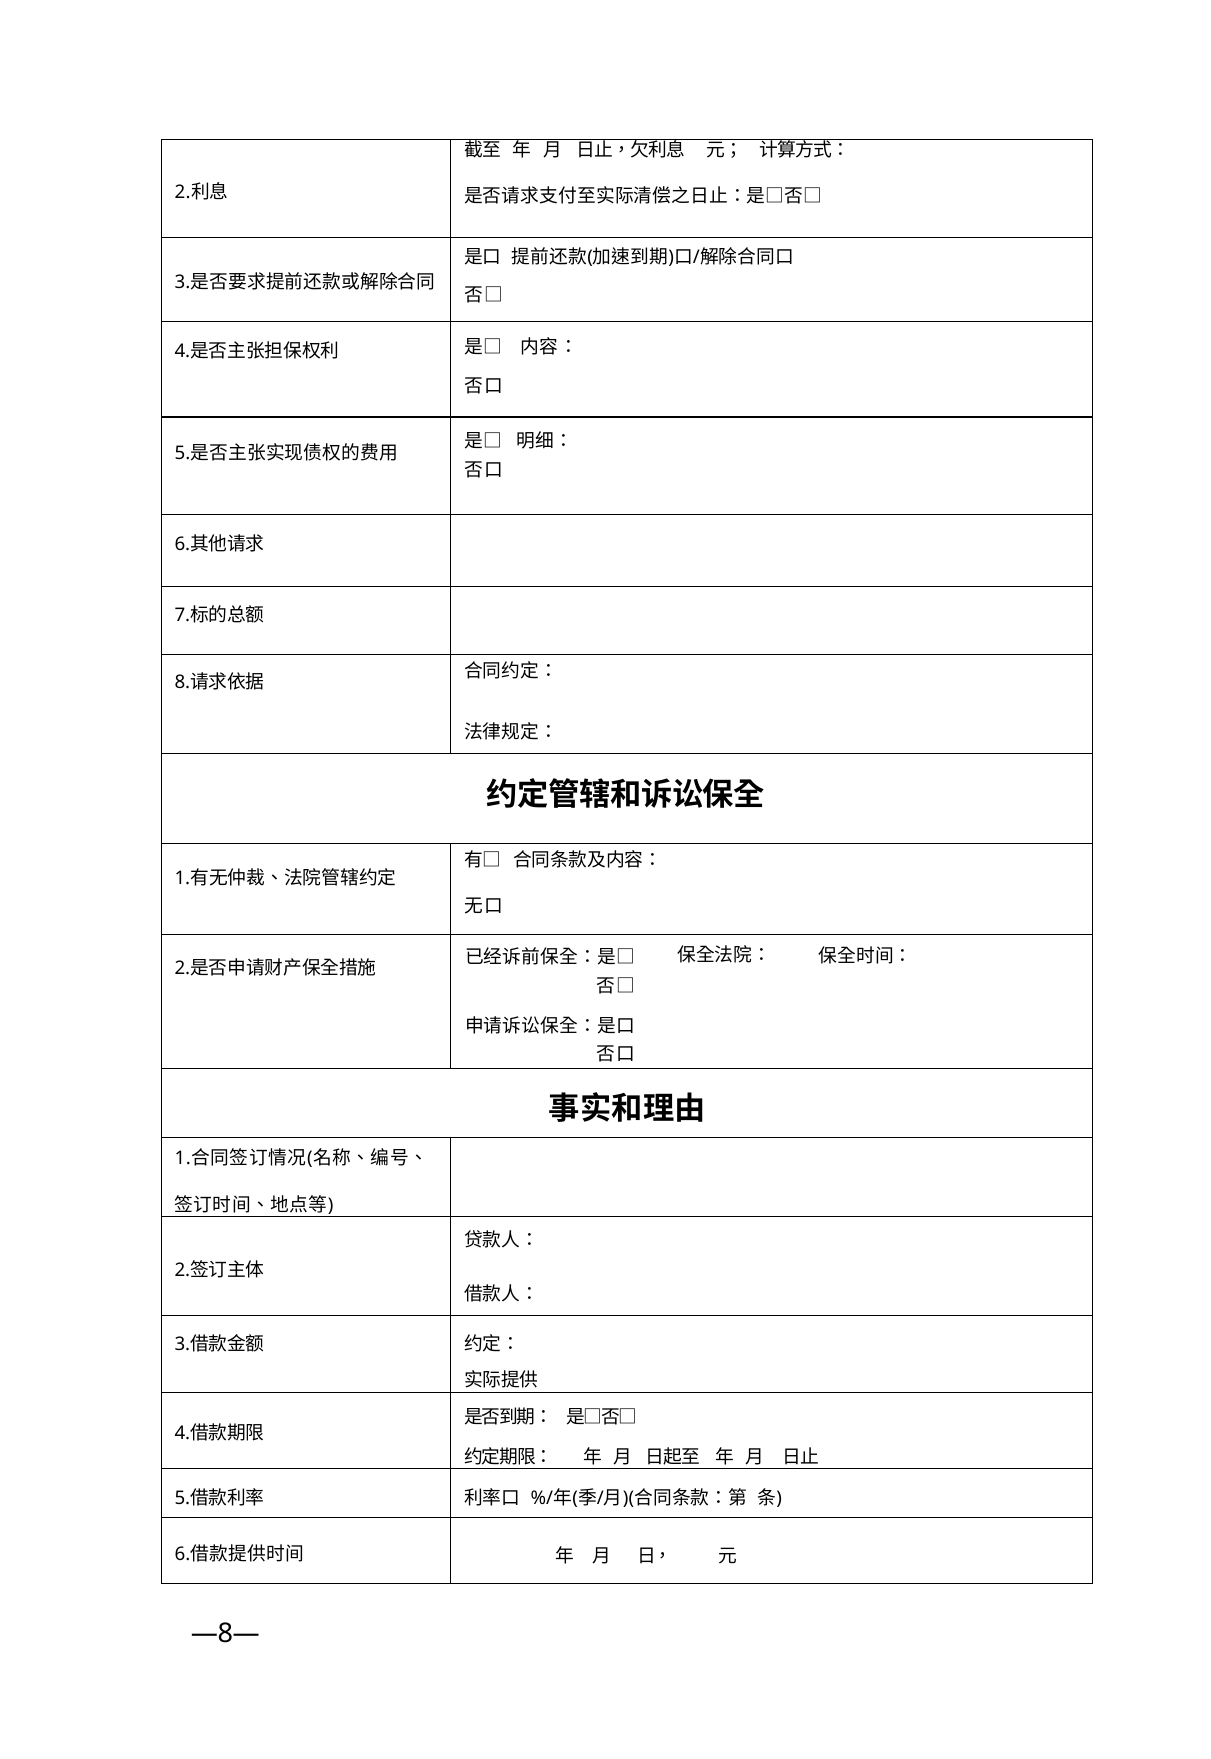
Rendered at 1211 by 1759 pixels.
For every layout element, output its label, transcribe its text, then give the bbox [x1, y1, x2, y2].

table_cell 6.借款提供时间 [162, 1518, 450, 1582]
table_cell 是□ 内容： 否口 [451, 322, 1092, 416]
table_cell 已经诉前保全：是□ 否□ 申请诉讼保全：是口 否口 [451, 935, 656, 1068]
table_cell 合同约定： 法律规定： [451, 655, 1092, 753]
table_cell 有□ 合同条款及内容： 无口 [451, 844, 1092, 934]
table_header 2.利息 [162, 140, 450, 237]
table_cell 8.请求依据 [162, 655, 450, 753]
table_cell 事实和理由 [162, 1069, 1092, 1137]
table_cell 约定管辖和诉讼保全 [162, 754, 1092, 843]
table_cell [451, 587, 1092, 654]
table_cell 约定： 实际提供 [451, 1316, 1092, 1392]
table_cell [451, 1138, 1092, 1216]
text —8— [191, 1620, 1093, 1648]
table_cell 年 月 日， 元 [451, 1518, 1092, 1582]
table_cell 4.借款期限 [162, 1393, 450, 1468]
table_cell 是□ 明细： 否口 [451, 418, 1092, 514]
table_cell 保全法院： [656, 935, 789, 1068]
table_header 截至 年 月 日止，欠利息 元； 计算方式： 是否请求支付至实际清偿之日止：是□否□ [451, 140, 1092, 237]
table_cell 利率口 %/年(季/月)(合同条款：第 条) [451, 1469, 1092, 1517]
table_cell 1.合同签订情况(名称、编号、 签订时间、地点等) [162, 1138, 450, 1216]
table_cell 7.标的总额 [162, 587, 450, 654]
table_cell 是口 提前还款(加速到期)口/解除合同口 否□ [451, 238, 1092, 321]
table_cell 2.签订主体 [162, 1217, 450, 1314]
table_cell [451, 515, 1092, 586]
table_cell 5.借款利率 [162, 1469, 450, 1517]
table_cell 3.借款金额 [162, 1316, 450, 1392]
table_cell 2.是否申请财产保全措施 [162, 935, 450, 1068]
table_cell 保全时间： [789, 935, 1092, 1068]
table_cell 5.是否主张实现债权的费用 [162, 418, 450, 514]
table_cell 4.是否主张担保权利 [162, 322, 450, 416]
table_cell 1.有无仲裁、法院管辖约定 [162, 844, 450, 934]
table_cell 是否到期： 是□否□ 约定期限： 年 月 日起至 年 月 日止 [451, 1393, 1092, 1468]
table_cell 6.其他请求 [162, 515, 450, 586]
table_cell 贷款人： 借款人： [451, 1217, 1092, 1314]
table_cell 3.是否要求提前还款或解除合同 [162, 238, 450, 321]
